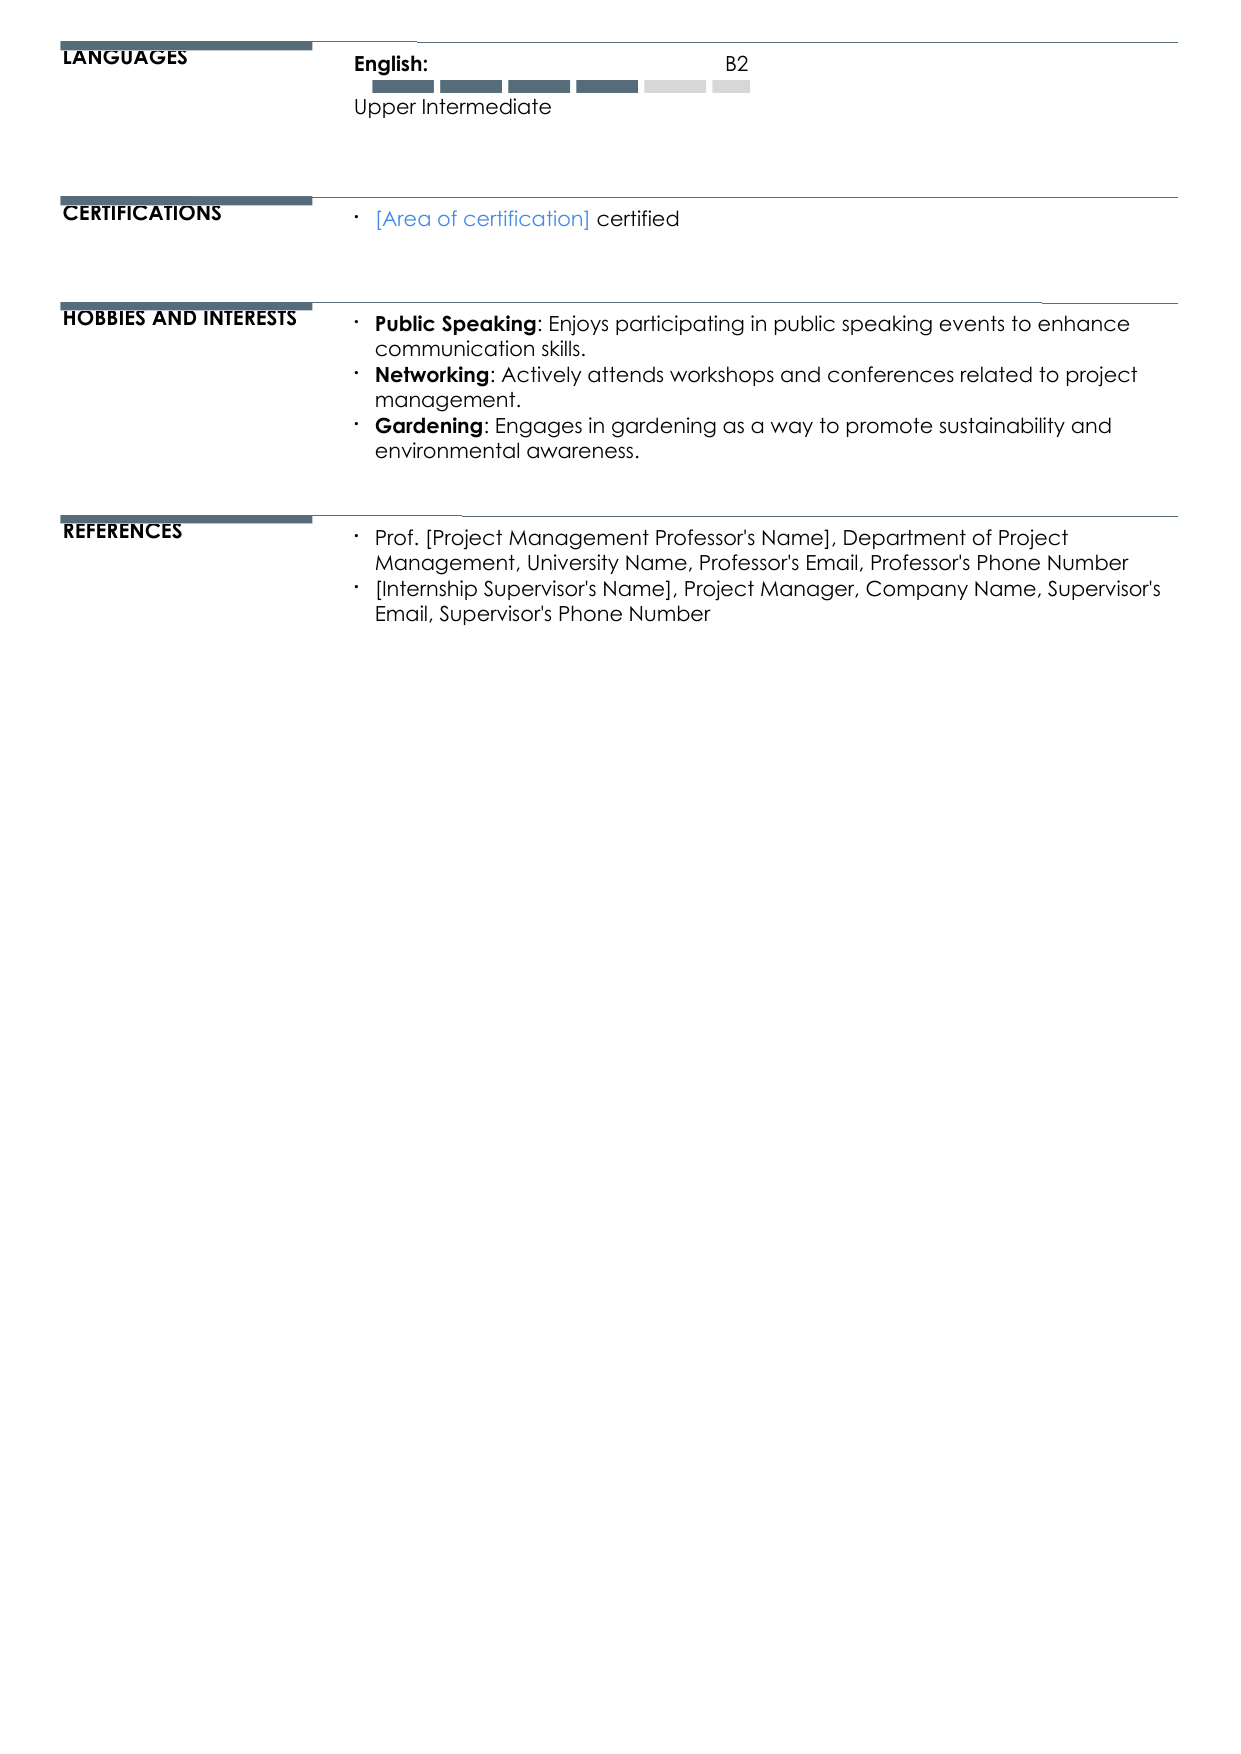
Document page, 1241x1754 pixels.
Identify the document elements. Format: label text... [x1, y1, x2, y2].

picture [60, 302, 313, 311]
table_header References [63, 516, 349, 678]
table_header Prof. [Project Management Professor's Name], Department of Project Management, University Name, Professor's Email, Professor's Phone Number [Internship Supervisor's Name], Project Manager, Company Name, Supervisor's Email, Supervisor's Phone Number [349, 516, 1178, 678]
table_header [349, 42, 1178, 197]
picture [60, 196, 313, 206]
table_header Public Speaking: Enjoys participating in public speaking events to enhance communication skills. Networking: Actively attends workshops and conferences related to project management. Gardening: Engages in gardening as a way to promote sustainability and environmental awareness. [349, 302, 1178, 516]
table_header Certifications [63, 198, 349, 302]
picture [372, 80, 751, 93]
picture [60, 515, 313, 524]
table_header Hobbies and Interests [63, 303, 349, 515]
picture [60, 41, 313, 51]
table_header [Area of certification] certified [349, 198, 1178, 302]
table_header Languages [63, 42, 349, 197]
